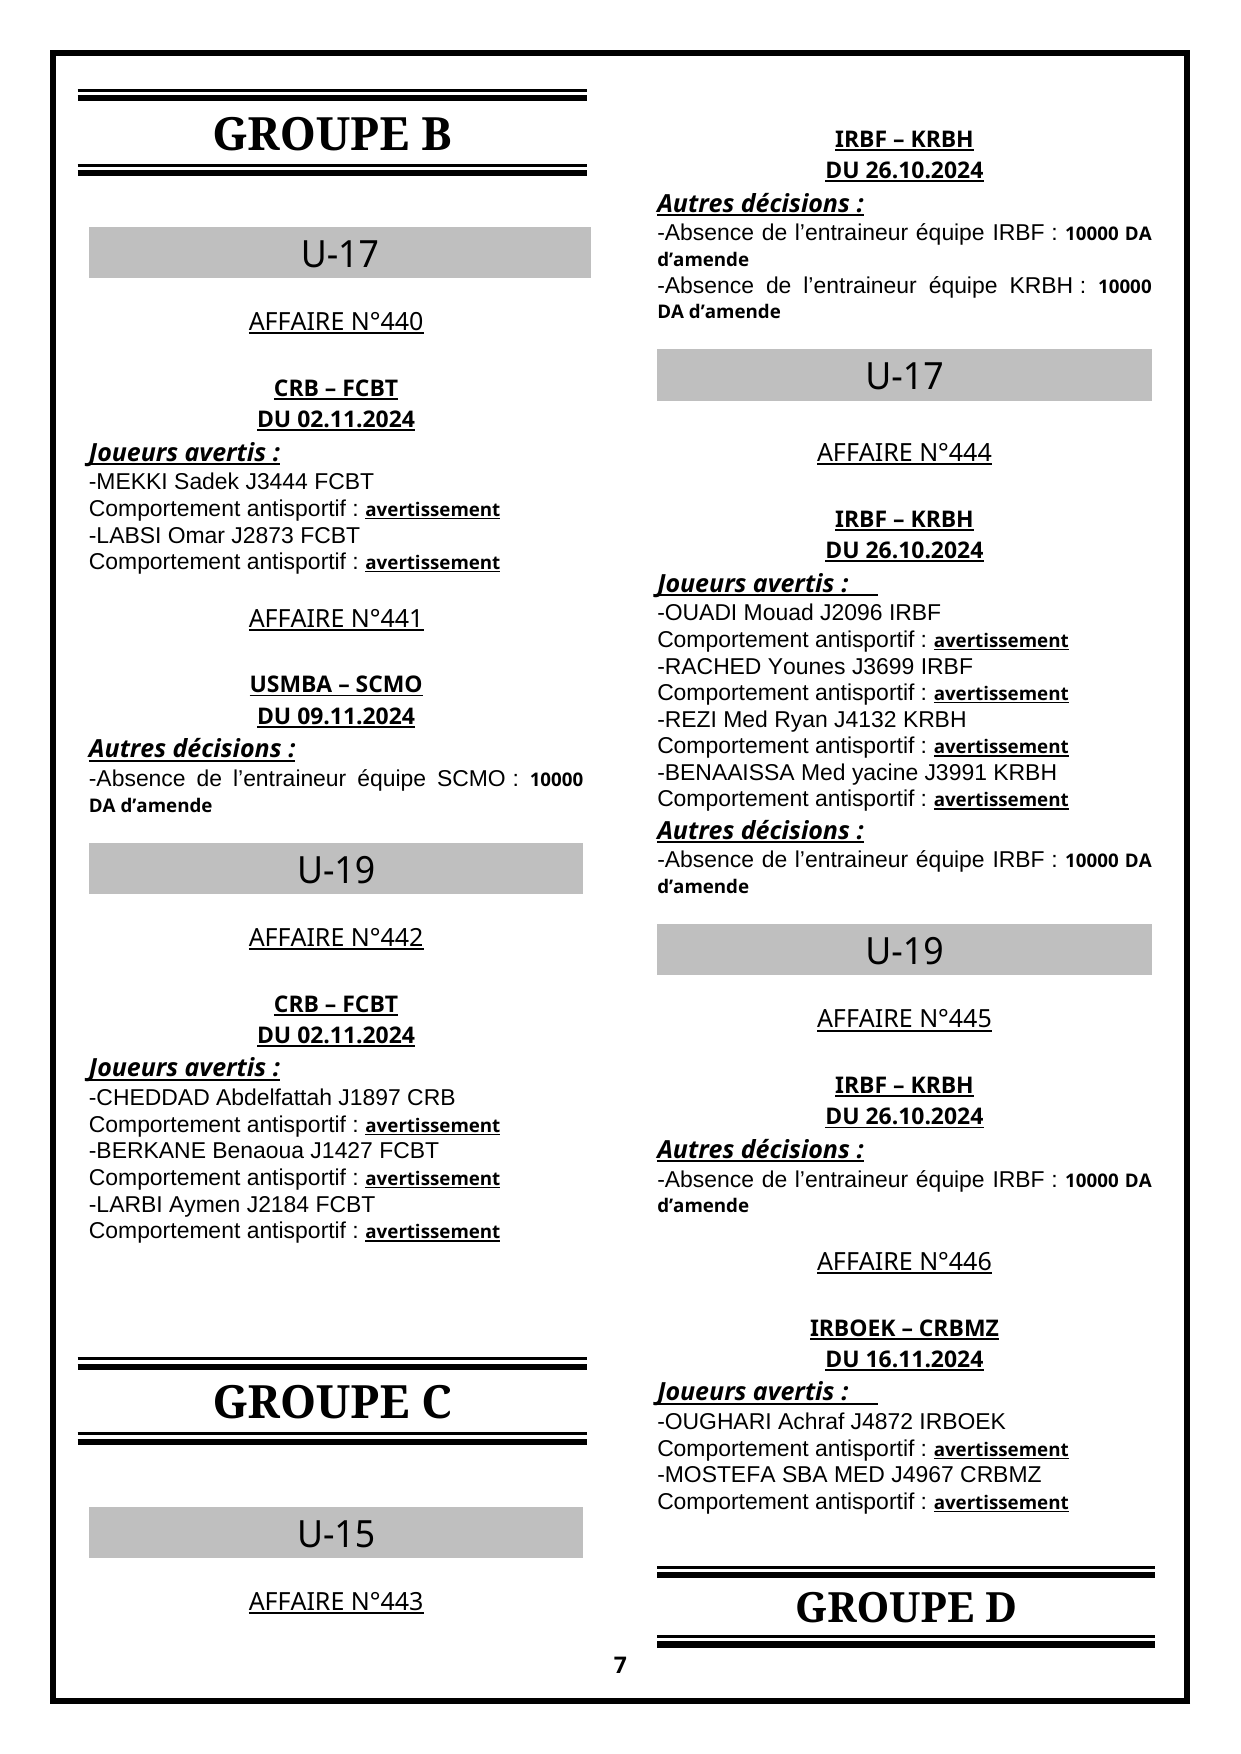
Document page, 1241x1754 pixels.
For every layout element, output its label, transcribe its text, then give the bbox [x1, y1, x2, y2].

text -REZI Med Ryan J4132 KRBH [657, 706, 1152, 732]
text Comportement antisportif : avertissement [657, 679, 1152, 706]
text -OUGHARI Achraf J4872 IRBOEK [657, 1408, 1152, 1434]
text -OUADI Mouad J2096 IRBF [657, 599, 1152, 626]
text IRBF – KRBH [657, 1069, 1152, 1100]
text -Absence de l’entraineur équipe KRBH : 10000 DA d’amende [657, 272, 1152, 324]
text U-19 [657, 924, 1152, 975]
text Autres décisions : [657, 185, 1152, 219]
text Comportement antisportif : avertissement [657, 732, 1152, 759]
text DU 26.10.2024 [657, 154, 1152, 185]
text U-19 [89, 843, 583, 894]
text Joueurs avertis : [657, 1374, 1152, 1408]
text Comportement antisportif : avertissement [89, 1111, 583, 1137]
text Comportement antisportif : avertissement [657, 626, 1152, 653]
text Autres décisions : [657, 812, 1152, 846]
text -MEKKI Sadek J3444 FCBT [89, 468, 583, 495]
text DU 26.10.2024 [657, 1100, 1152, 1131]
text Comportement antisportif : avertissement [657, 1434, 1152, 1461]
text Comportement antisportif : avertissement [657, 785, 1152, 812]
text AFFAIRE N°444 [657, 435, 1152, 469]
text DU 09.11.2024 [89, 700, 583, 731]
text AFFAIRE N°443 [89, 1584, 583, 1618]
text Comportement antisportif : avertissement [89, 548, 583, 575]
text Comportement antisportif : avertissement [89, 495, 583, 522]
text Autres décisions : [657, 1131, 1152, 1166]
text -RACHED Younes J3699 IRBF [657, 653, 1152, 679]
text U-15 [89, 1507, 583, 1558]
text Comportement antisportif : avertissement [89, 1217, 583, 1244]
text -Absence de l’entraineur équipe IRBF : 10000 DA d’amende [657, 219, 1152, 272]
text Joueurs avertis : [89, 1050, 583, 1084]
text CRB – FCBT [89, 372, 583, 403]
text -Absence de l’entraineur équipe SCMO : 10000 DA d’amende [89, 765, 583, 817]
text AFFAIRE N°440 [89, 304, 583, 338]
text IRBF – KRBH [657, 503, 1152, 534]
text DU 02.11.2024 [89, 1019, 583, 1050]
text Comportement antisportif : avertissement [89, 1164, 583, 1191]
text Joueurs avertis : [89, 434, 583, 468]
text USMBA – SCMO [89, 668, 583, 700]
text -BENAAISSA Med yacine J3991 KRBH [657, 759, 1152, 785]
text AFFAIRE N°442 [89, 919, 583, 953]
text -BERKANE Benaoua J1427 FCBT [89, 1137, 583, 1164]
text DU 26.10.2024 [657, 534, 1152, 565]
text IRBF – KRBH [657, 123, 1152, 154]
text IRBOEK – CRBMZ [657, 1312, 1152, 1343]
text Autres décisions : [89, 731, 583, 765]
text -LABSI Omar J2873 FCBT [89, 522, 583, 548]
table_header GROUPE D [657, 1578, 1155, 1635]
text AFFAIRE N°446 [657, 1243, 1152, 1277]
text DU 02.11.2024 [89, 403, 583, 434]
text Comportement antisportif : avertissement [657, 1488, 1152, 1514]
text U-17 [89, 227, 591, 278]
text Joueurs avertis : [657, 565, 1152, 599]
text -MOSTEFA SBA MED J4967 CRBMZ [657, 1461, 1152, 1488]
text DU 16.11.2024 [657, 1343, 1152, 1374]
text -Absence de l’entraineur équipe IRBF : 10000 DA d’amende [657, 1166, 1152, 1218]
table_header GROUPE B [78, 101, 587, 163]
text AFFAIRE N°441 [89, 600, 583, 634]
table_header GROUPE C [78, 1370, 587, 1432]
text CRB – FCBT [89, 988, 583, 1019]
text -LARBI Aymen J2184 FCBT [89, 1191, 583, 1217]
text -CHEDDAD Abdelfattah J1897 CRB [89, 1084, 583, 1111]
text -Absence de l’entraineur équipe IRBF : 10000 DA d’amende [657, 846, 1152, 899]
text U-17 [657, 349, 1152, 401]
text AFFAIRE N°445 [657, 1001, 1152, 1035]
